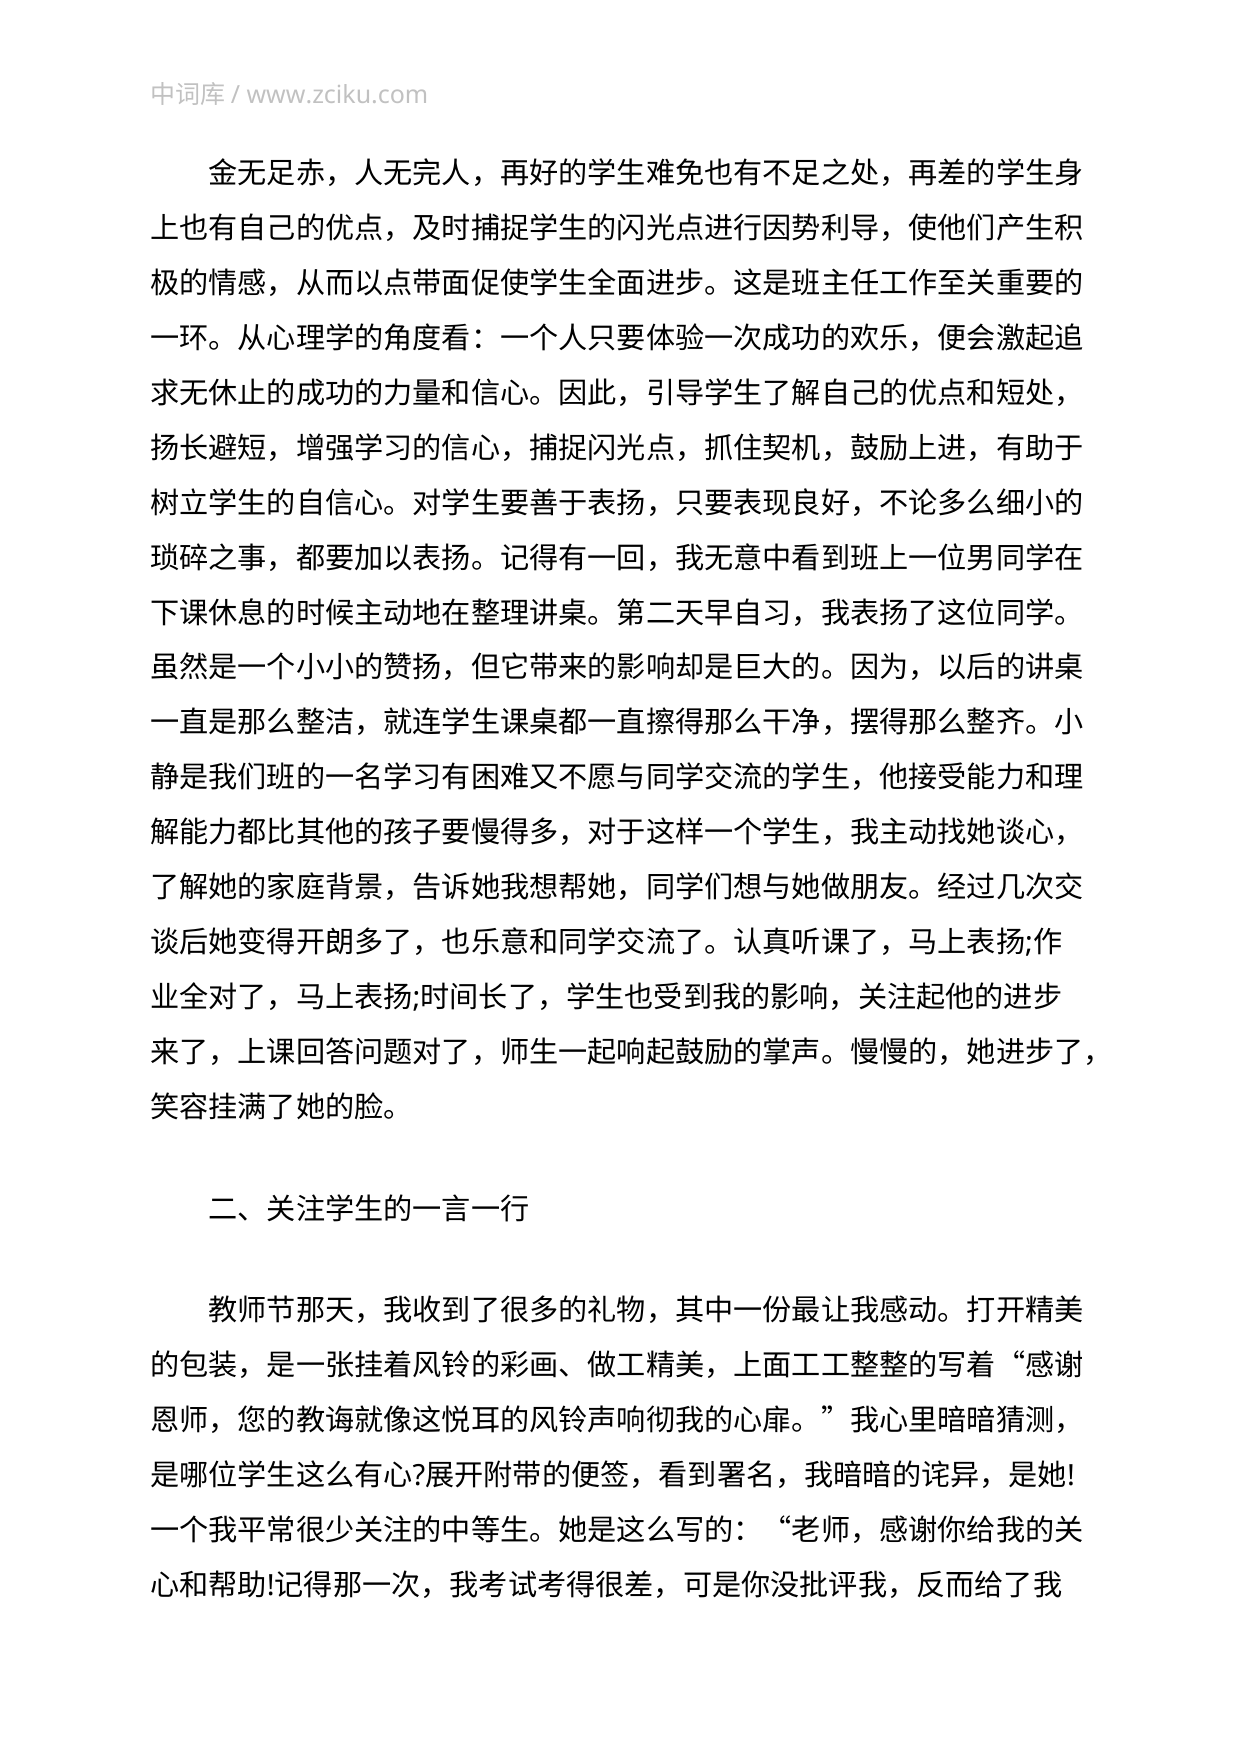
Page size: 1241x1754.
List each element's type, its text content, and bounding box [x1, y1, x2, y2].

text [150, 1287, 1090, 1604]
text 二、关注学生的一言一行 [150, 1185, 1090, 1227]
text 金无足赤，人无完人，再好的学生难免也有不足之处，再差的学生身上也有自己的优点，及时捕捉学生的闪光点进行因势利导，使他们产生积极的情感，从而以点带面促使学生全面进步。这是班主任工作至关重要的一环。从心理学的角度看：一个人只要体验一次成功的欢乐，便会激起追求无休止的成功的力量和信心。因此，引导学生了解自己的优点和短处，扬长避短，增强学习的信心，捕捉闪光点，抓住契机，鼓励上进，有助于树立学生的自信心。对学生要善于表扬，只要表现良好，不论多么细小的琐碎之事，都要加以表扬。记得有一回，我无意中看到班上一位男同学在下课休息的时候主动地在整理讲桌。第二天早自习，我表扬了这位同学。虽然是一个小小的赞扬，但它带来的影响却是巨大的。因为，以后的讲桌一直是那么整洁，就连学生课桌都一直擦得那么干净，摆得那么整齐。小静是我们班的一名学习有困难又不愿与同学交流的学生，他接受能力和理解能力都比其他的孩子要慢得多，对于这样一个学生，我主动找她谈心，了解她的家庭背景，告诉她我想帮她，同学们想与她做朋友。经过几次交谈后她变得开朗多了，也乐意和同学交流了。认真听课了，马上表扬;作业全对了，马上表扬;时间长了，学生也受到我的影响，关注起他的进步来了，上课回答问题对了，师生一起响起鼓励的掌声。慢慢的，她进步了，笑容挂满了她的脸。 [150, 150, 1090, 1126]
